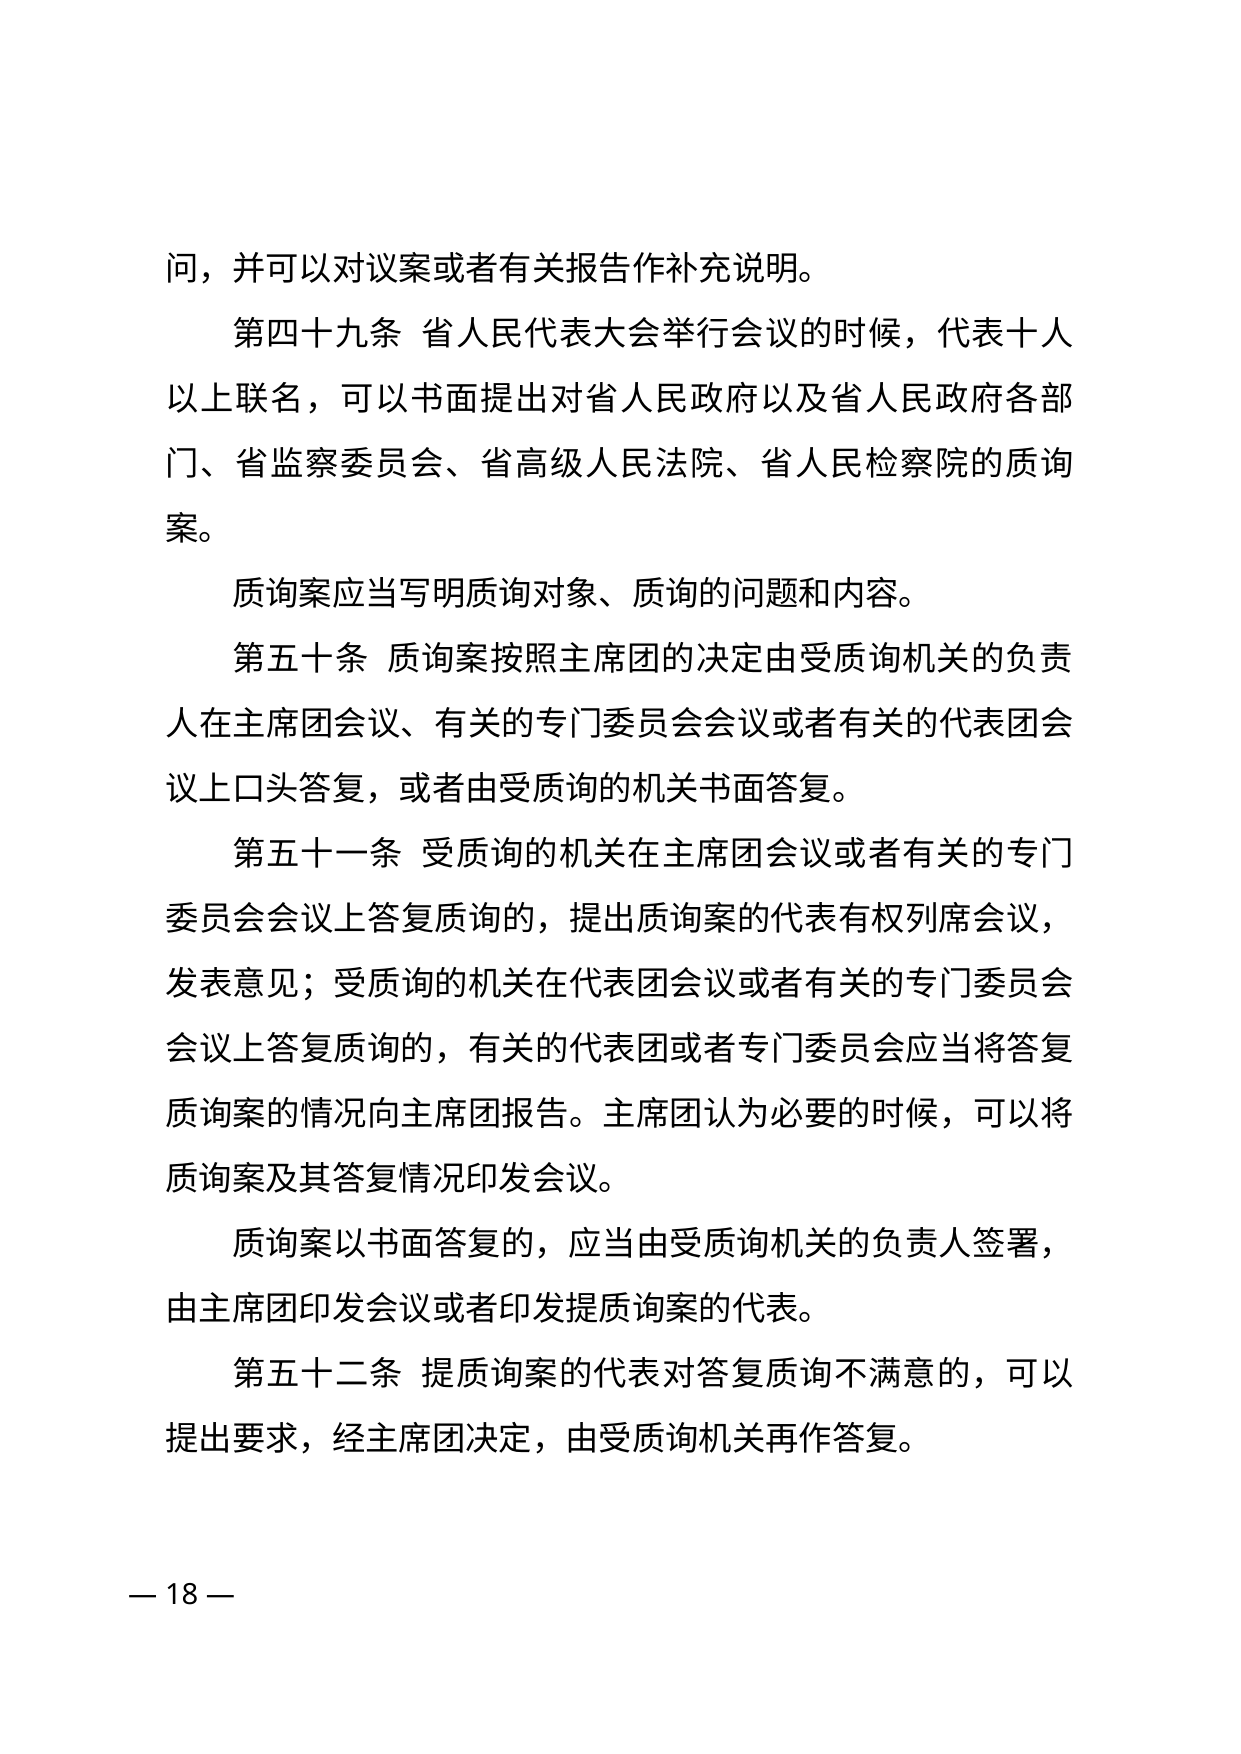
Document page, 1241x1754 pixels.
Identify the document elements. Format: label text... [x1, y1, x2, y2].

text 第五十条 质询案按照主席团的决定由受质询机关的负责人在主席团会议、有关的专门委员会会议或者有关的代表团会议上口头答复，或者由受质询的机关书面答复。 [165, 623, 1075, 818]
text 第四十九条 省人民代表大会举行会议的时候，代表十人以上联名，可以书面提出对省人民政府以及省人民政府各部门、省监察委员会、省高级人民法院、省人民检察院的质询案。 [165, 298, 1075, 558]
text 第五十一条 受质询的机关在主席团会议或者有关的专门委员会会议上答复质询的，提出质询案的代表有权列席会议，发表意见；受质询的机关在代表团会议或者有关的专门委员会会议上答复质询的，有关的代表团或者专门委员会应当将答复质询案的情况向主席团报告。主席团认为必要的时候，可以将质询案及其答复情况印发会议。 [165, 818, 1075, 1208]
text 质询案应当写明质询对象、质询的问题和内容。 [165, 558, 1075, 623]
text 第五十二条 提质询案的代表对答复质询不满意的，可以提出要求，经主席团决定，由受质询机关再作答复。 [165, 1338, 1075, 1468]
text 质询案以书面答复的，应当由受质询机关的负责人签署，由主席团印发会议或者印发提质询案的代表。 [165, 1208, 1075, 1338]
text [165, 233, 1075, 298]
